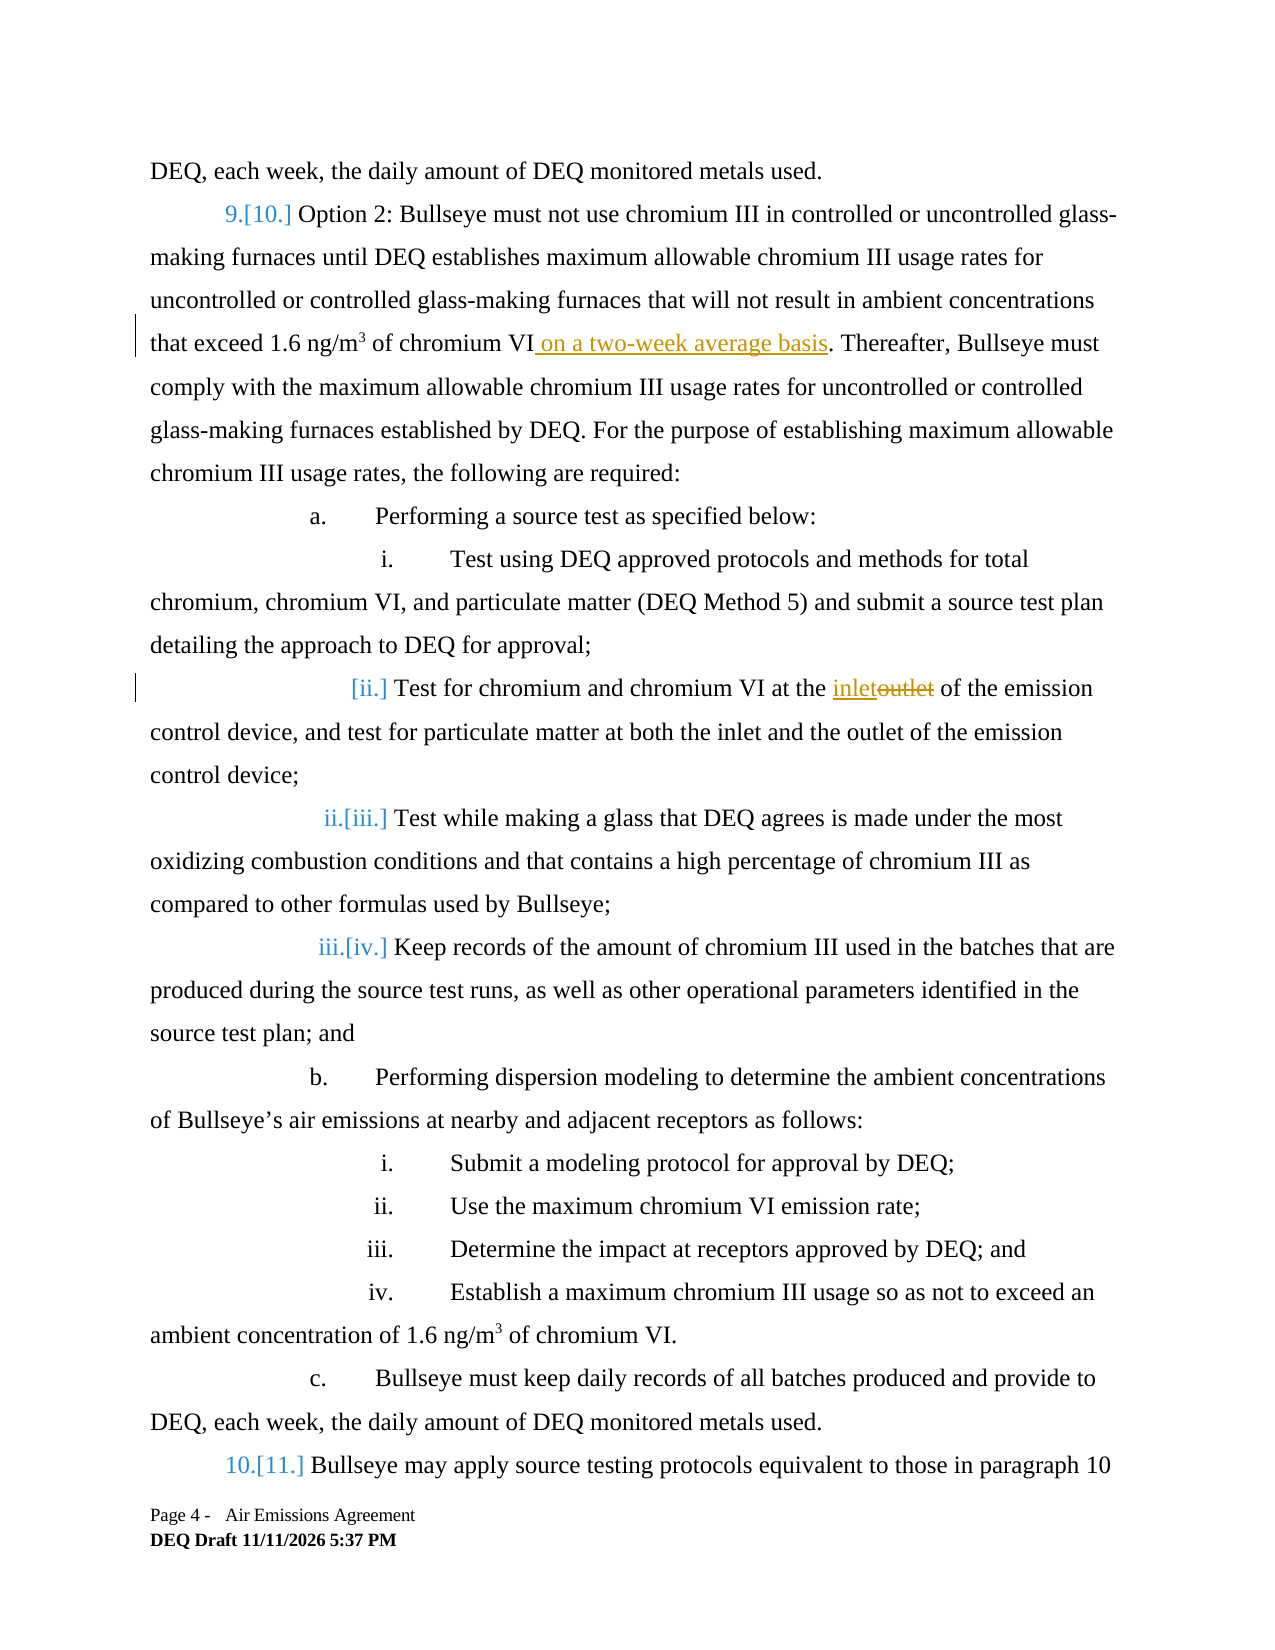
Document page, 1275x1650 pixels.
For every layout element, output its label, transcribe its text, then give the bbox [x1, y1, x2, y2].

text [150, 156, 1125, 185]
text Test using DEQ approved protocols and methods for total chromium, chromium VI, and particulate matter (DEQ Method 5) and submit a source test plan detailing the approach to DEQ for approval; [150, 544, 1125, 659]
text Performing a source test as specified below: [150, 501, 1125, 530]
text Test for chromium and chromium VI at the of the emission control device, and test for particulate matter at both the inlet and the outlet of the emission control device; [150, 673, 1125, 788]
text Determine the impact at receptors approved by DEQ; and [150, 1234, 1125, 1263]
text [150, 1450, 1125, 1478]
text Establish a maximum chromium III usage so as not to exceed an ambient concentration of 1.6 ng/m3 of chromium VI. [150, 1277, 1125, 1349]
text Submit a modeling protocol for approval by DEQ; [150, 1148, 1125, 1177]
text Use the maximum chromium VI emission rate; [150, 1191, 1125, 1220]
text Keep records of the amount of chromium III used in the batches that are produced during the source test runs, as well as other operational parameters identified in the source test plan; and [150, 932, 1125, 1047]
text Option 2: Bullseye must not use chromium III in controlled or uncontrolled glass-making furnaces until DEQ establishes maximum allowable chromium III usage rates for uncontrolled or controlled glass-making furnaces that will not result in ambient concentrations that exceed 1.6 ng/m3 of chromium VI. Thereafter, Bullseye must comply with the maximum allowable chromium III usage rates for uncontrolled or controlled glass-making furnaces established by DEQ. For the purpose of establishing maximum allowable chromium III usage rates, the following are required: [150, 199, 1125, 487]
text Test while making a glass that DEQ agrees is made under the most oxidizing combustion conditions and that contains a high percentage of chromium III as compared to other formulas used by Bullseye; [150, 803, 1125, 918]
text Performing dispersion modeling to determine the ambient concentrations of Bullseye’s air emissions at nearby and adjacent receptors as follows: [150, 1062, 1125, 1133]
text Bullseye must keep daily records of all batches produced and provide to DEQ, each week, the daily amount of DEQ monitored metals used. [150, 1363, 1125, 1435]
